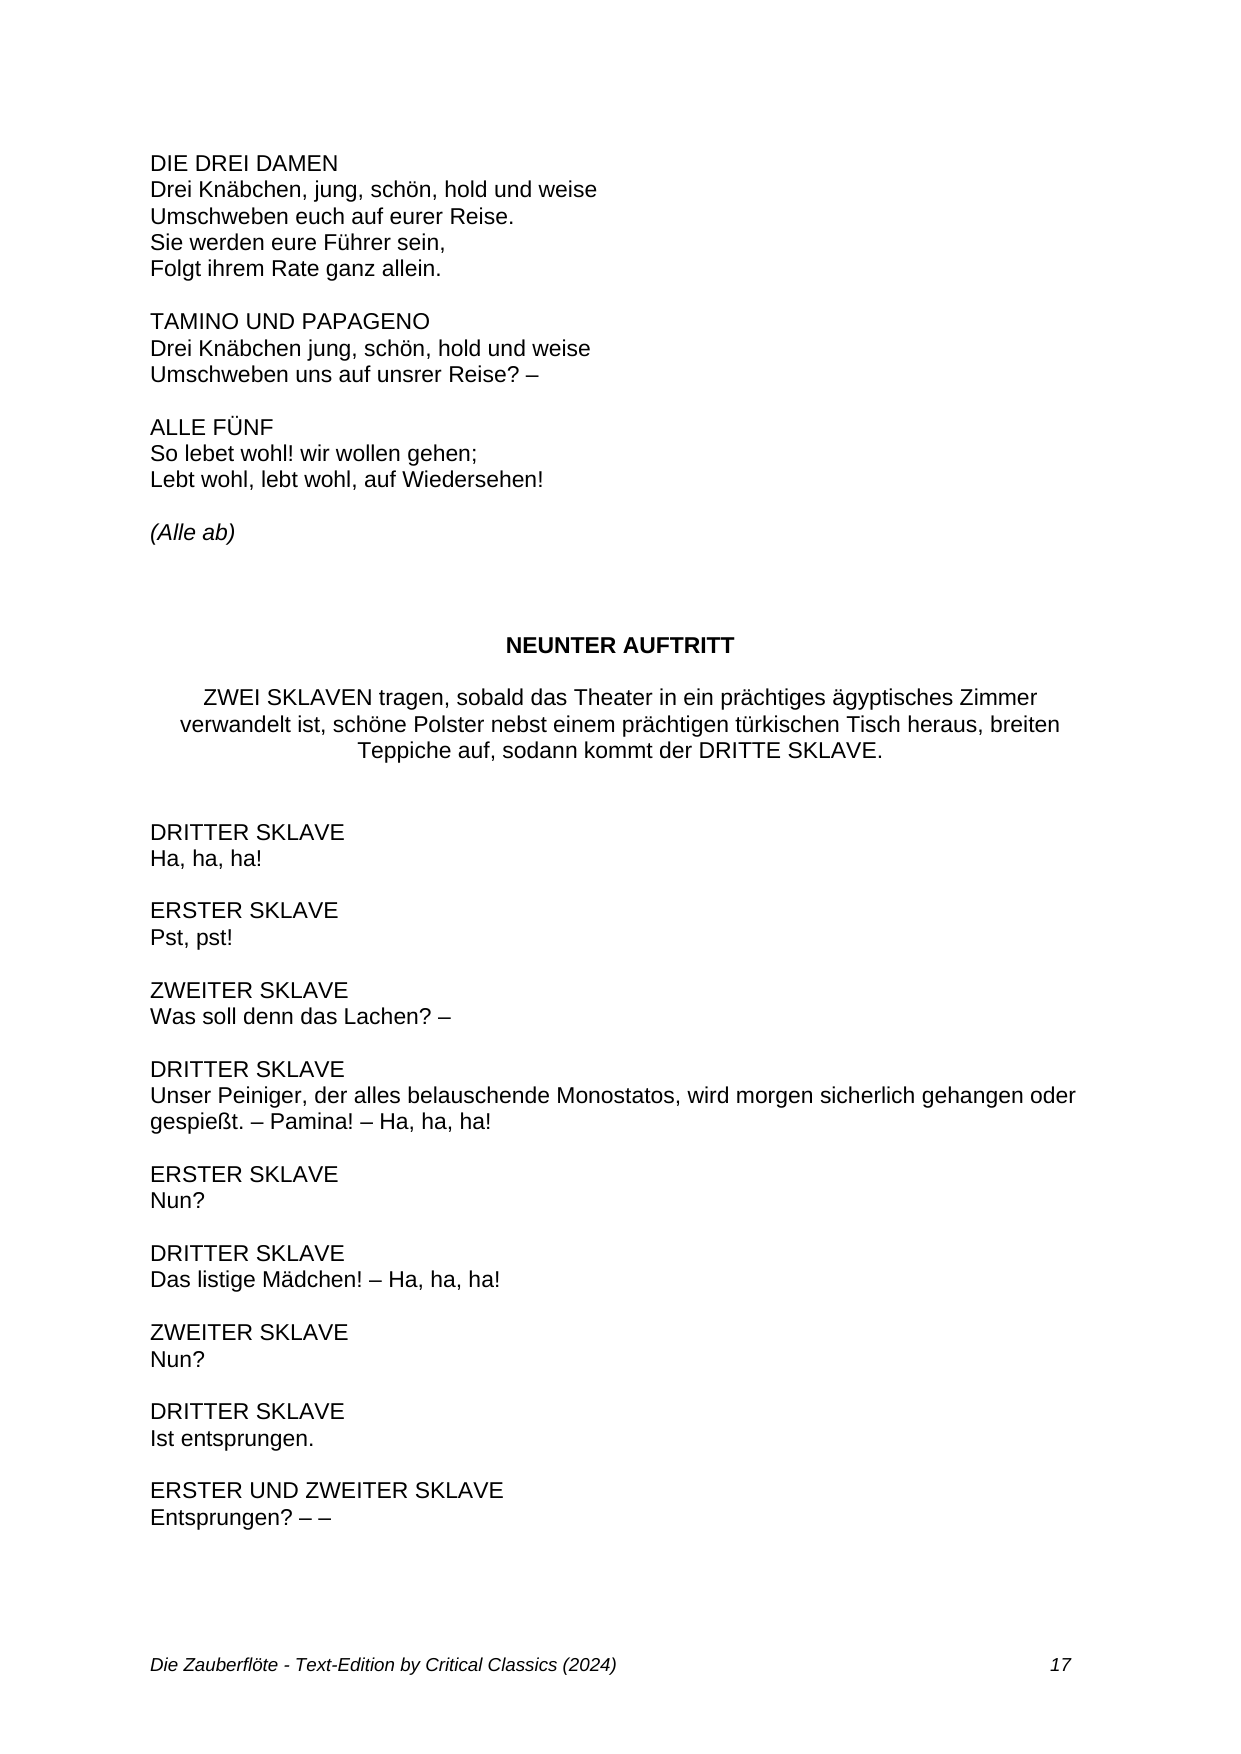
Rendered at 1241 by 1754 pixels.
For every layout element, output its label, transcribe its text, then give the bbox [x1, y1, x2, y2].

text ALLE FÜNF So lebet wohl! wir wollen gehen; Lebt wohl, lebt wohl, auf Wiedersehen! (Alle ab) [150, 387, 1090, 545]
text ZWEI SKLAVEN tragen, sobald das Theater in ein prächtiges ägyptisches Zimmer verwandelt ist, schöne Polster nebst einem prächtigen türkischen Tisch heraus, breiten Teppiche auf, sodann kommt der DRITTE SKLAVE. [150, 684, 1090, 763]
text DRITTER SKLAVE Ha, ha, ha! ERSTER SKLAVE Pst, pst! ZWEITER SKLAVE Was soll denn das Lachen? – DRITTER SKLAVE Unser Peiniger, der alles belauschende Monostatos, wird morgen sicherlich gehangen oder gespießt. – Pamina! – Ha, ha, ha! ERSTER SKLAVE Nun? DRITTER SKLAVE Das listige Mädchen! – Ha, ha, ha! ZWEITER SKLAVE Nun? DRITTER SKLAVE Ist entsprungen. ERSTER UND ZWEITER SKLAVE Entsprungen? – – [150, 792, 1090, 1583]
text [150, 150, 1090, 387]
text NEUNTER AUFTRITT [150, 632, 1090, 684]
